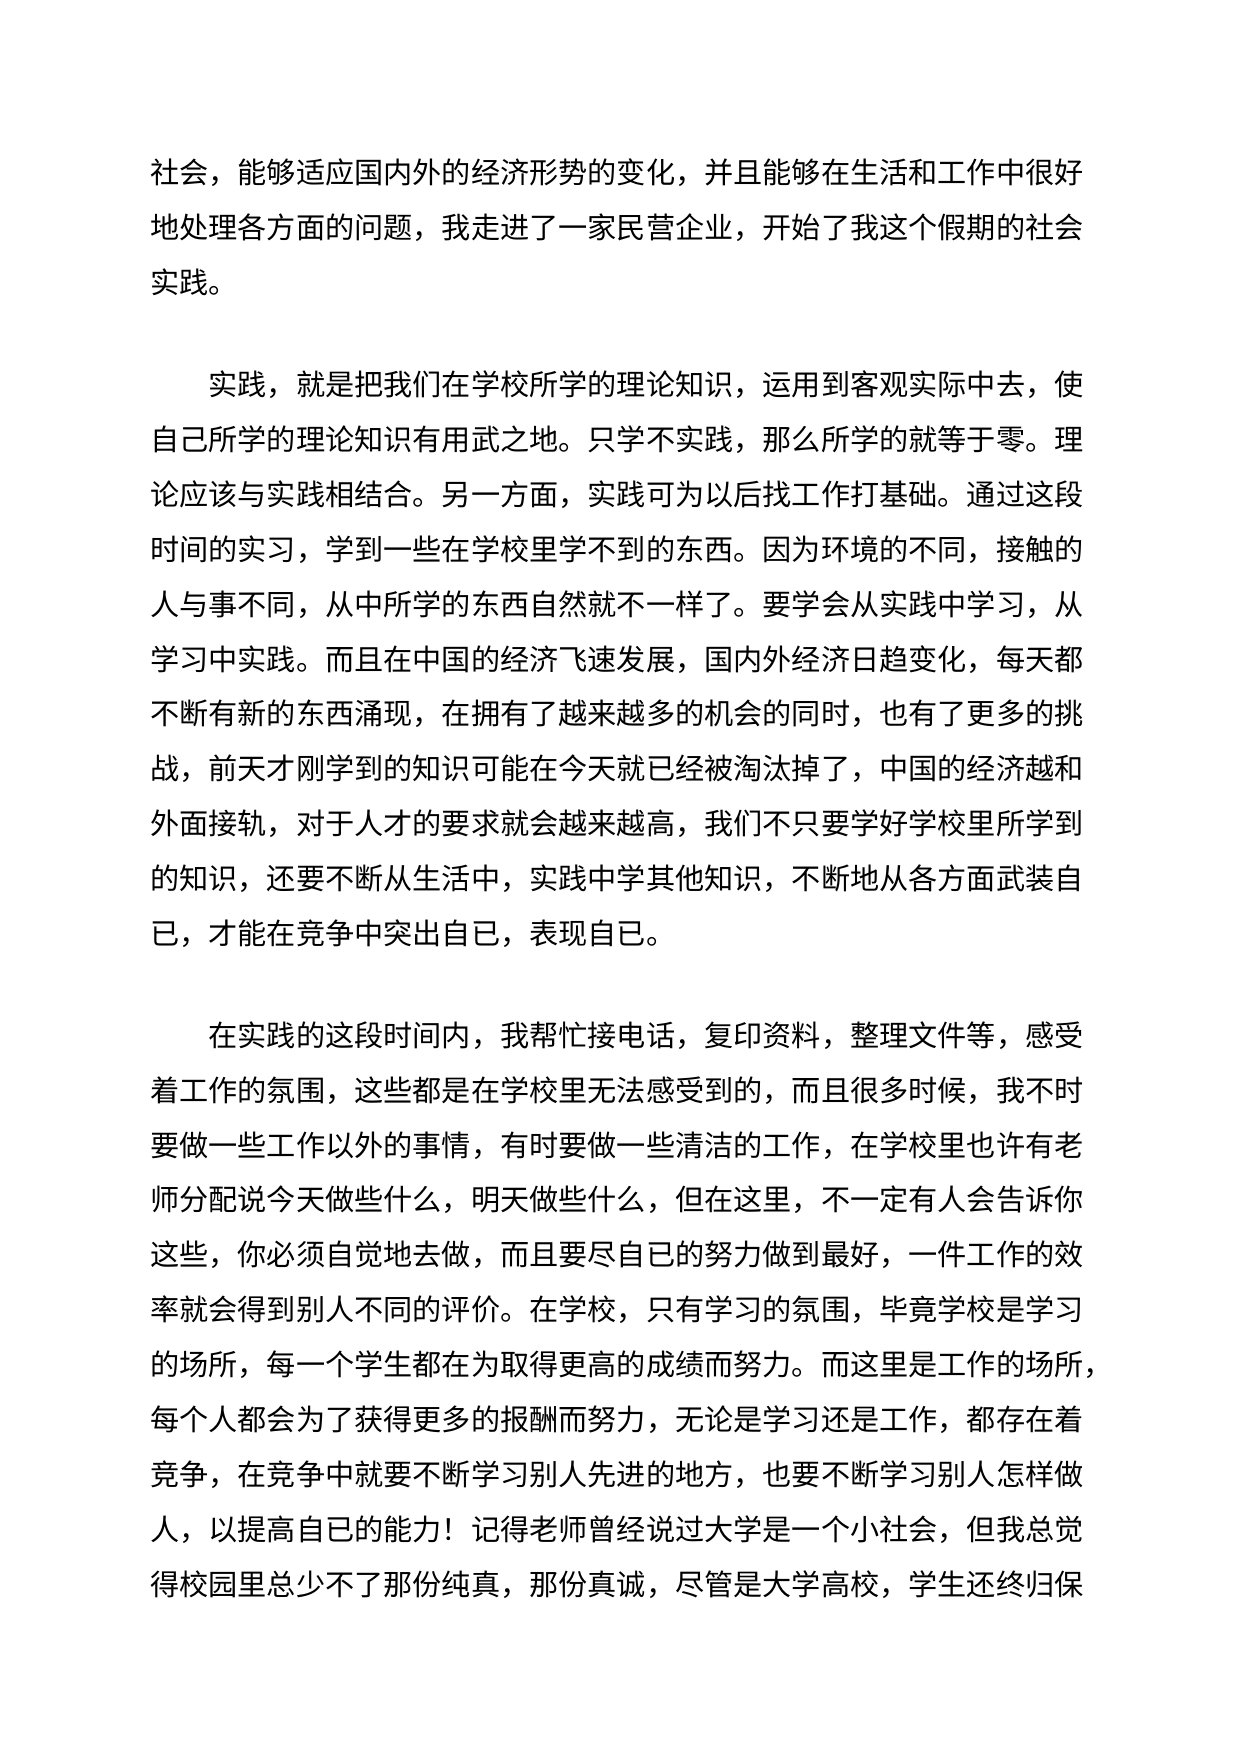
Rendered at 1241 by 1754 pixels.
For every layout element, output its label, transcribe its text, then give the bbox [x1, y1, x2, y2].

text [150, 150, 1090, 302]
text 实践，就是把我们在学校所学的理论知识，运用到客观实际中去，使自己所学的理论知识有用武之地。只学不实践，那么所学的就等于零。理论应该与实践相结合。另一方面，实践可为以后找工作打基础。通过这段时间的实习，学到一些在学校里学不到的东西。因为环境的不同，接触的人与事不同，从中所学的东西自然就不一样了。要学会从实践中学习，从学习中实践。而且在中国的经济飞速发展，国内外经济日趋变化，每天都不断有新的东西涌现，在拥有了越来越多的机会的同时，也有了更多的挑战，前天才刚学到的知识可能在今天就已经被淘汰掉了，中国的经济越和外面接轨，对于人才的要求就会越来越高，我们不只要学好学校里所学到的知识，还要不断从生活中，实践中学其他知识，不断地从各方面武装自已，才能在竞争中突出自已，表现自已。 [150, 362, 1090, 953]
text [150, 1012, 1090, 1603]
